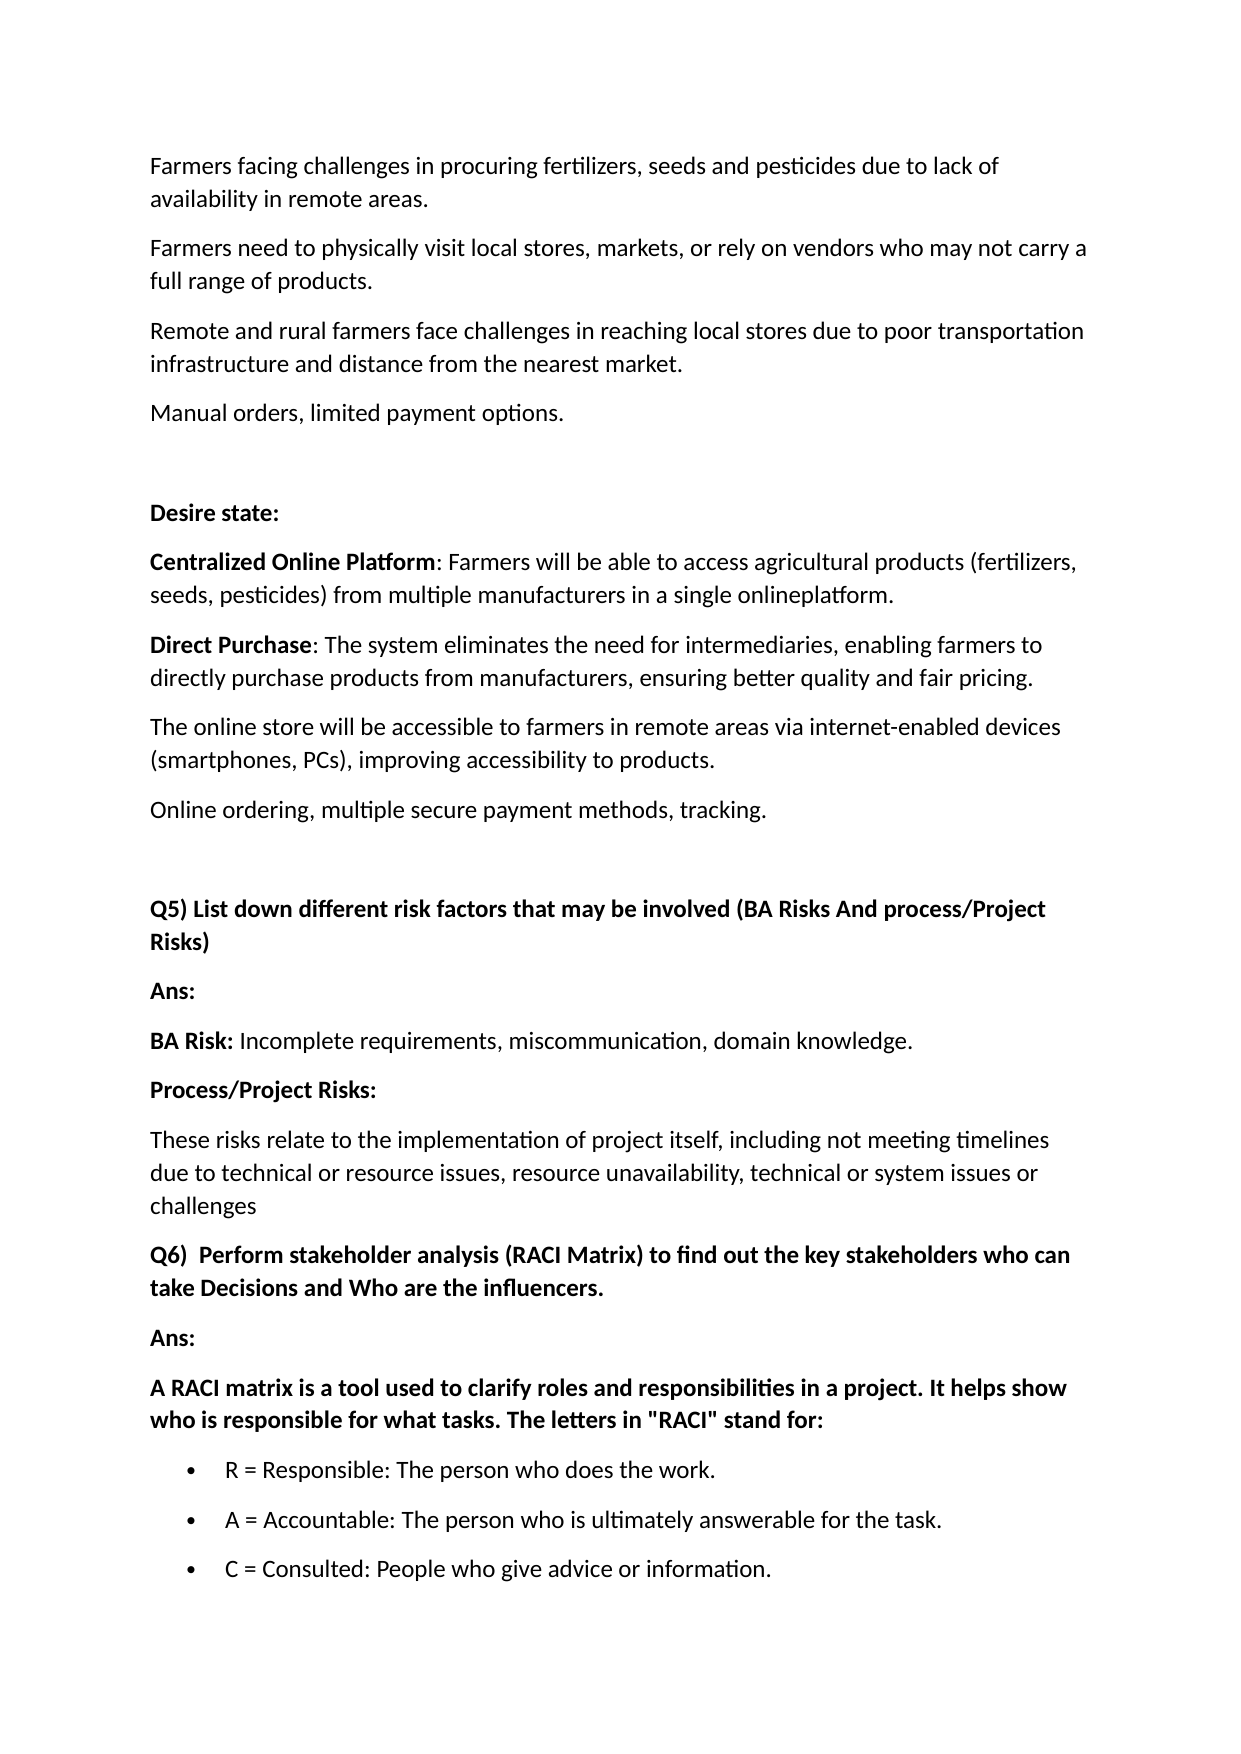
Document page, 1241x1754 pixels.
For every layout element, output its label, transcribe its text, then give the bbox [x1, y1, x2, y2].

text Ans: [150, 1322, 1090, 1353]
text A RACI matrix is a tool used to clarify roles and responsibilities in a project. It helps show who is responsible for what tasks. The letters in "RACI" stand for: [150, 1372, 1090, 1435]
text Online ordering, multiple secure payment methods, tracking. [150, 794, 1090, 824]
text Centralized Online Platform: Farmers will be able to access agricultural products (fertilizers, seeds, pesticides) from multiple manufacturers in a single onlineplatform. [150, 546, 1090, 610]
text Direct Purchase: The system eliminates the need for intermediaries, enabling farmers to directly purchase products from manufacturers, ensuring better quality and fair pricing. [150, 629, 1090, 692]
text Ans: [150, 975, 1090, 1006]
text These risks relate to the implementation of project itself, including not meeting timelines due to technical or resource issues, resource unavailability, technical or system issues or challenges [150, 1124, 1090, 1221]
text Desire state: [150, 497, 1090, 527]
text Q6) Perform stakeholder analysis (RACI Matrix) to find out the key stakeholders who can take Decisions and Who are the influencers. [150, 1239, 1090, 1303]
text Farmers need to physically visit local stores, markets, or rely on vendors who may not carry a full range of products. [150, 232, 1090, 296]
text Manual orders, limited payment options. [150, 397, 1090, 428]
list A = Accountable: The person who is ultimately answerable for the task. [187, 1504, 1090, 1534]
text Process/Project Risks: [150, 1074, 1090, 1105]
text Q5) List down different risk factors that may be involved (BA Risks And process/Project Risks) [150, 893, 1090, 956]
text The online store will be accessible to farmers in remote areas via internet-enabled devices (smartphones, PCs), improving accessibility to products. [150, 711, 1090, 775]
text Remote and rural farmers face challenges in reaching local stores due to poor transportation infrastructure and distance from the nearest market. [150, 315, 1090, 378]
text BA Risk: Incomplete requirements, miscommunication, domain knowledge. [150, 1025, 1090, 1056]
text Farmers facing challenges in procuring fertilizers, seeds and pesticides due to lack of availability in remote areas. [150, 150, 1090, 213]
list R = Responsible: The person who does the work. [187, 1454, 1090, 1485]
list C = Consulted: People who give advice or information. [187, 1553, 1090, 1584]
